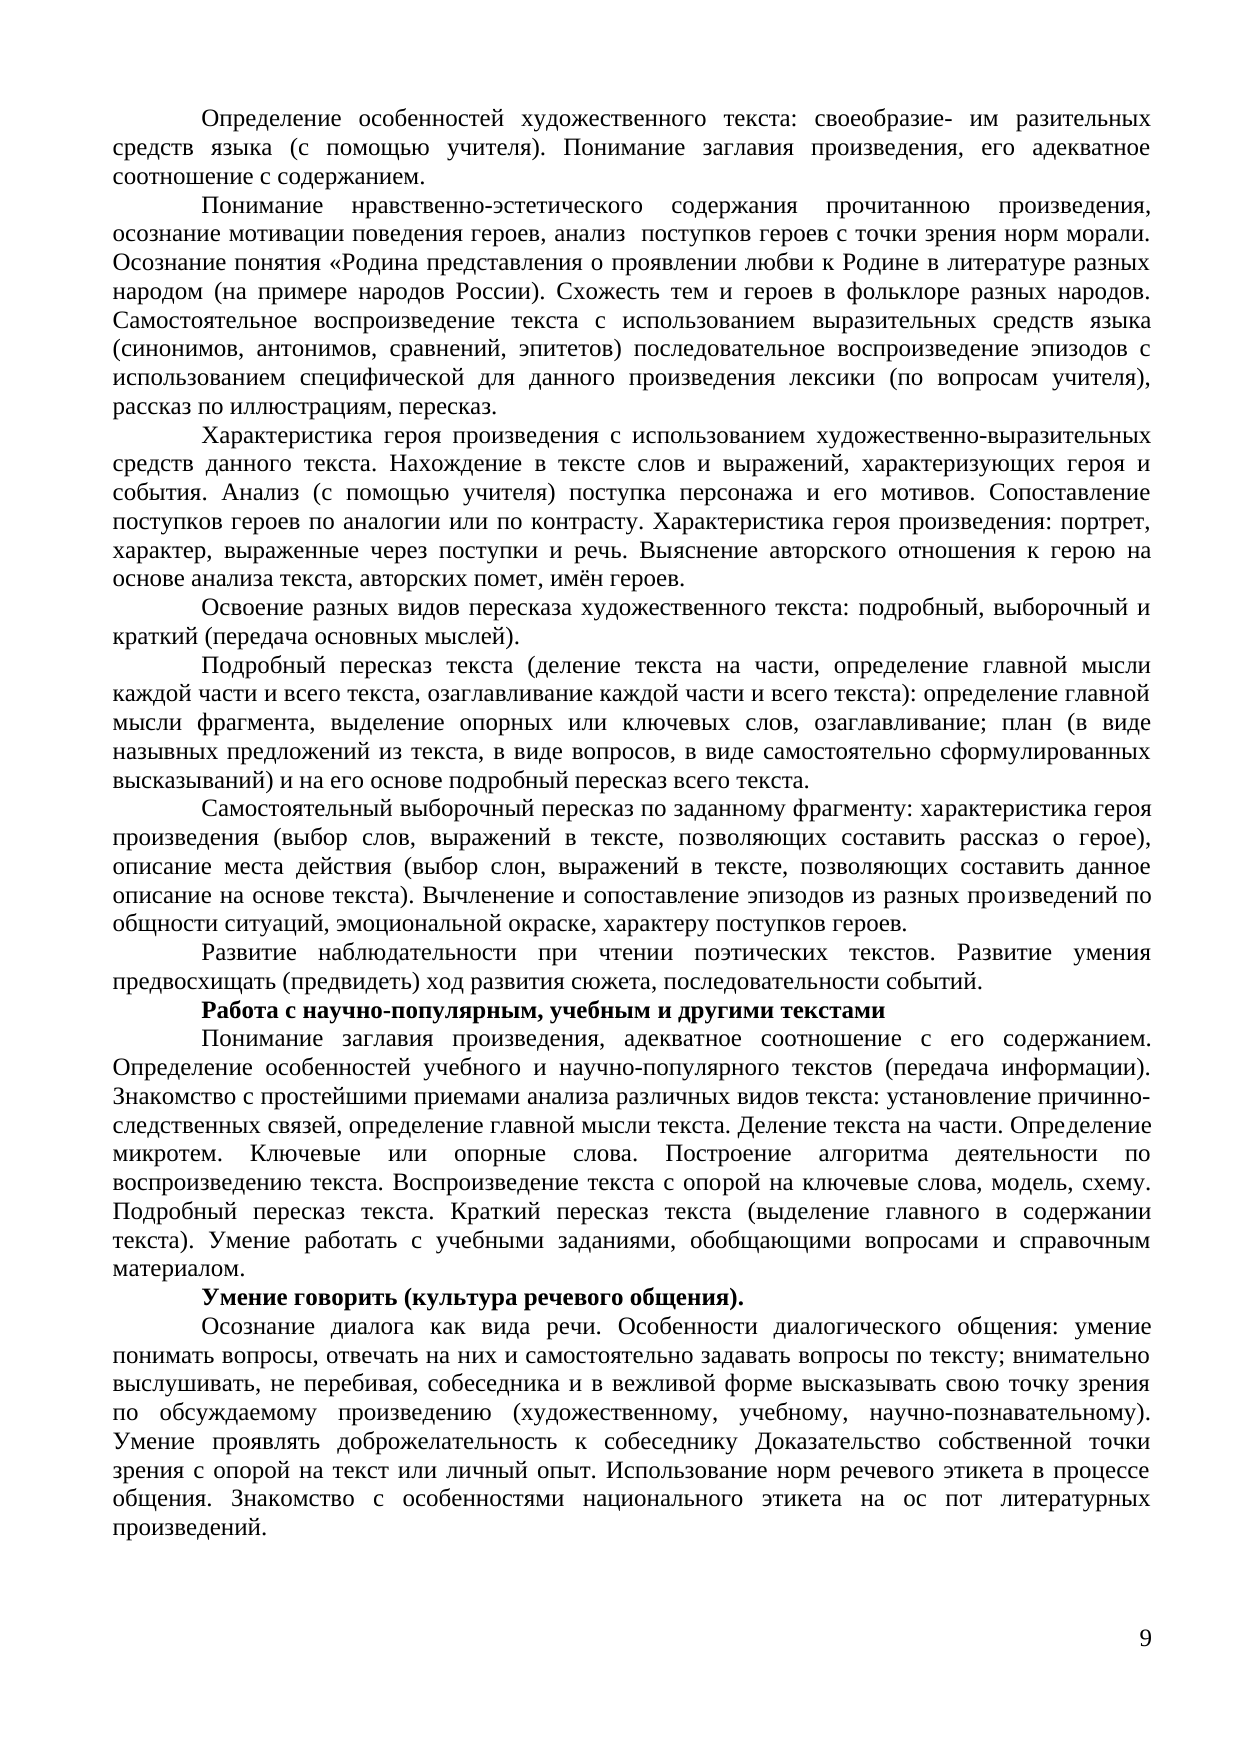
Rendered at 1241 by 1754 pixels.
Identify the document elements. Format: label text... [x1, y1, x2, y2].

text Характеристика героя произведения с использованием художественно-выразительных средств данного текста. Нахождение в тексте слов и выражений, характеризующих героя и события. Анализ (с помощью учителя) поступка персонажа и его мотивов. Сопоставление поступков героев по аналогии или по контрасту. Характеристика героя произведения: портрет, характер, выраженные через поступки и речь. Выяснение авторского отношения к герою на основе анализа текста, авторских помет, имён героев. [112, 420, 1152, 592]
text Определение особенностей художественного текста: своеобразие- им разительных средств языка (с помощью учителя). Понимание заглавия произведения, его адекватное соотношение с содержанием. [112, 103, 1152, 190]
text Освоение разных видов пересказа художественного текста: подробный, выборочный и краткий (передача основных мыслей). [112, 592, 1152, 650]
text Развитие наблюдательности при чтении поэтических текстов. Развитие умения предвосхищать (предвидеть) ход развития сюжета, последовательности событий. [112, 937, 1152, 995]
text Работа с научно-популярным, учебным и другими текстами [112, 995, 1152, 1023]
text Понимание нравственно-эстетического содержания прочитанною произведения, осознание мотивации поведения героев, анализ поступков героев с точки зрения норм морали. Осознание понятия «Родина представления о проявлении любви к Родине в литературе разных народом (на примере народов России). Схожесть тем и героев в фольклоре разных народов. Самостоятельное воспроизведение текста с использованием выразительных средств языка (синонимов, антонимов, сравнений, эпитетов) последовательное воспроизведение эпизодов с использованием специфической для данного произведения лексики (по вопросам учителя), рассказ по иллюстрациям, пересказ. [112, 190, 1152, 420]
text Самостоятельный выборочный пересказ по заданному фрагменту: характеристика героя произведения (выбор слов, выражений в тексте, позволяющих составить рассказ о герое), описание места действия (выбор слон, выражений в тексте, позволяющих составить данное описание на основе текста). Вычленение и сопоставление эпизодов из разных произведений по общности ситуаций, эмоциональной окраске, характеру поступков героев. [112, 793, 1152, 937]
text Умение говорить (культура речевого общения). [112, 1282, 1152, 1311]
text Понимание заглавия произведения, адекватное соотношение с его содержанием. Определение особенностей учебного и научно-популярного текстов (передача информации). Знакомство с простейшими приемами анализа различных видов текста: установление причинно-следственных связей, определение главной мысли текста. Деление текста на части. Определение микротем. Ключевые или опорные слова. Построение алгоритма деятельности по воспроизведению текста. Воспроизведение текста с опорой на ключевые слова, модель, схему. Подробный пересказ текста. Краткий пересказ текста (выделение главного в содержании текста). Умение работать с учебными заданиями, обобщающими вопросами и справочным материалом. [112, 1023, 1152, 1282]
text Подробный пересказ текста (деление текста на части, определение главной мысли каждой части и всего текста, озаглавливание каждой части и всего текста): определение главной мысли фрагмента, выделение опорных или ключевых слов, озаглавливание; план (в виде назывных предложений из текста, в виде вопросов, в виде самостоятельно сформулированных высказываний) и на его основе подробный пересказ всего текста. [112, 650, 1152, 793]
text Осознание диалога как вида речи. Особенности диалогического общения: умение понимать вопросы, отвечать на них и самостоятельно задавать вопросы по тексту; внимательно выслушивать, не перебивая, собеседника и в вежливой форме высказывать свою точку зрения по обсуждаемому произведению (художественному, учебному, научно-познавательному). Умение проявлять доброжелательность к собеседнику Доказательство собственной точки зрения с опорой на текст или личный опыт. Использование норм речевого этикета в процессе общения. Знакомство с особенностями национального этикета на ос пот литературных произведений. [112, 1311, 1152, 1541]
